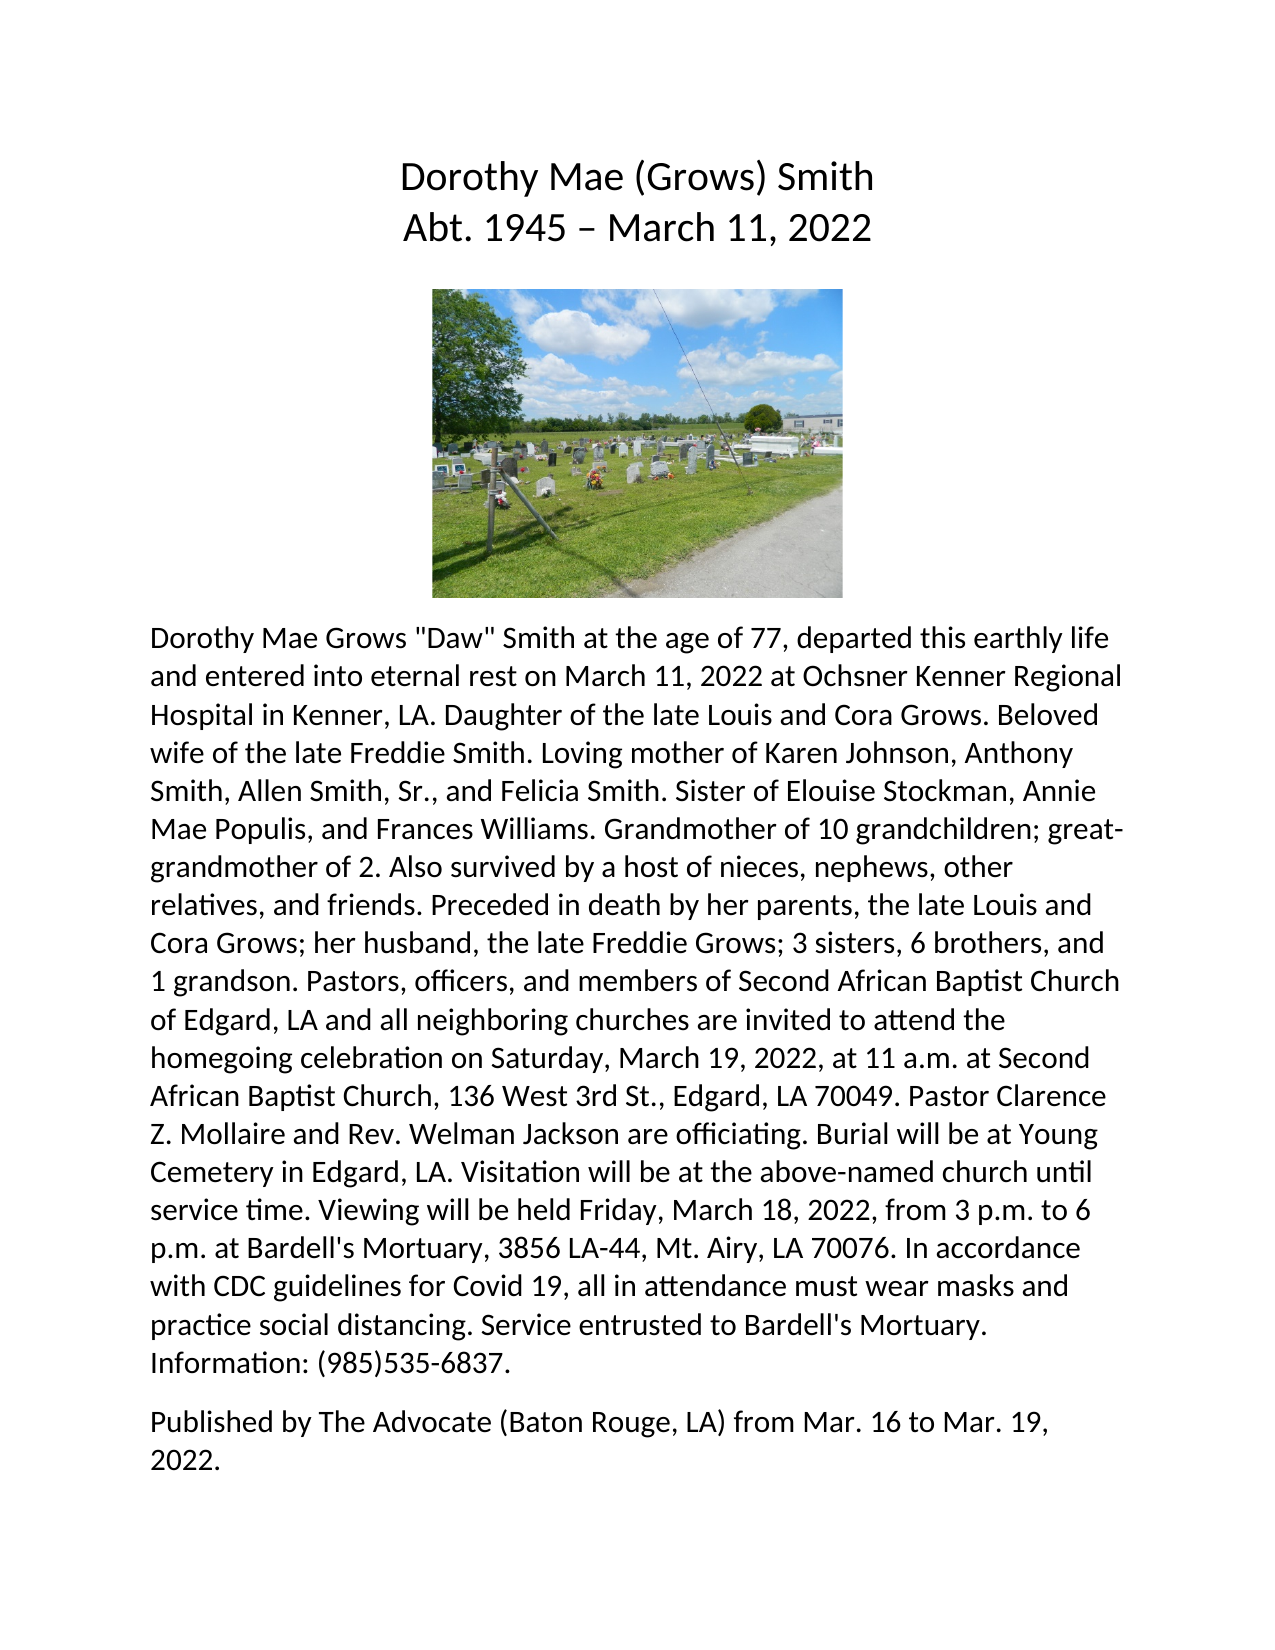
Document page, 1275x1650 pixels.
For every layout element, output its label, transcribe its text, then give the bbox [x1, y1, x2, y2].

text Published by The Advocate (Baton Rouge, LA) from Mar. 16 to Mar. 19, 2022. [150, 1402, 1125, 1478]
text Dorothy Mae Grows "Daw" Smith at the age of 77, departed this earthly life and entered into eternal rest on March 11, 2022 at Ochsner Kenner Regional Hospital in Kenner, LA. Daughter of the late Louis and Cora Grows. Beloved wife of the late Freddie Smith. Loving mother of Karen Johnson, Anthony Smith, Allen Smith, Sr., and Felicia Smith. Sister of Elouise Stockman, Annie Mae Populis, and Frances Williams. Grandmother of 10 grandchildren; great-grandmother of 2. Also survived by a host of nieces, nephews, other relatives, and friends. Preceded in death by her parents, the late Louis and Cora Grows; her husband, the late Freddie Grows; 3 sisters, 6 brothers, and 1 grandson. Pastors, officers, and members of Second African Baptist Church of Edgard, LA and all neighboring churches are invited to attend the homegoing celebration on Saturday, March 19, 2022, at 11 a.m. at Second African Baptist Church, 136 West 3rd St., Edgard, LA 70049. Pastor Clarence Z. Mollaire and Rev. Welman Jackson are officiating. Burial will be at Young Cemetery in Edgard, LA. Visitation will be at the above-named church until service time. Viewing will be held Friday, March 18, 2022, from 3 p.m. to 6 p.m. at Bardell's Mortuary, 3856 LA-44, Mt. Airy, LA 70076. In accordance with CDC guidelines for Covid 19, all in attendance must wear masks and practice social distancing. Service entrusted to Bardell's Mortuary. Information: (985)535-6837. [150, 618, 1125, 1381]
text Dorothy Mae (Grows) Smith [150, 150, 1125, 201]
text Abt. 1945 – March 11, 2022 [150, 201, 1125, 252]
picture [432, 289, 843, 598]
